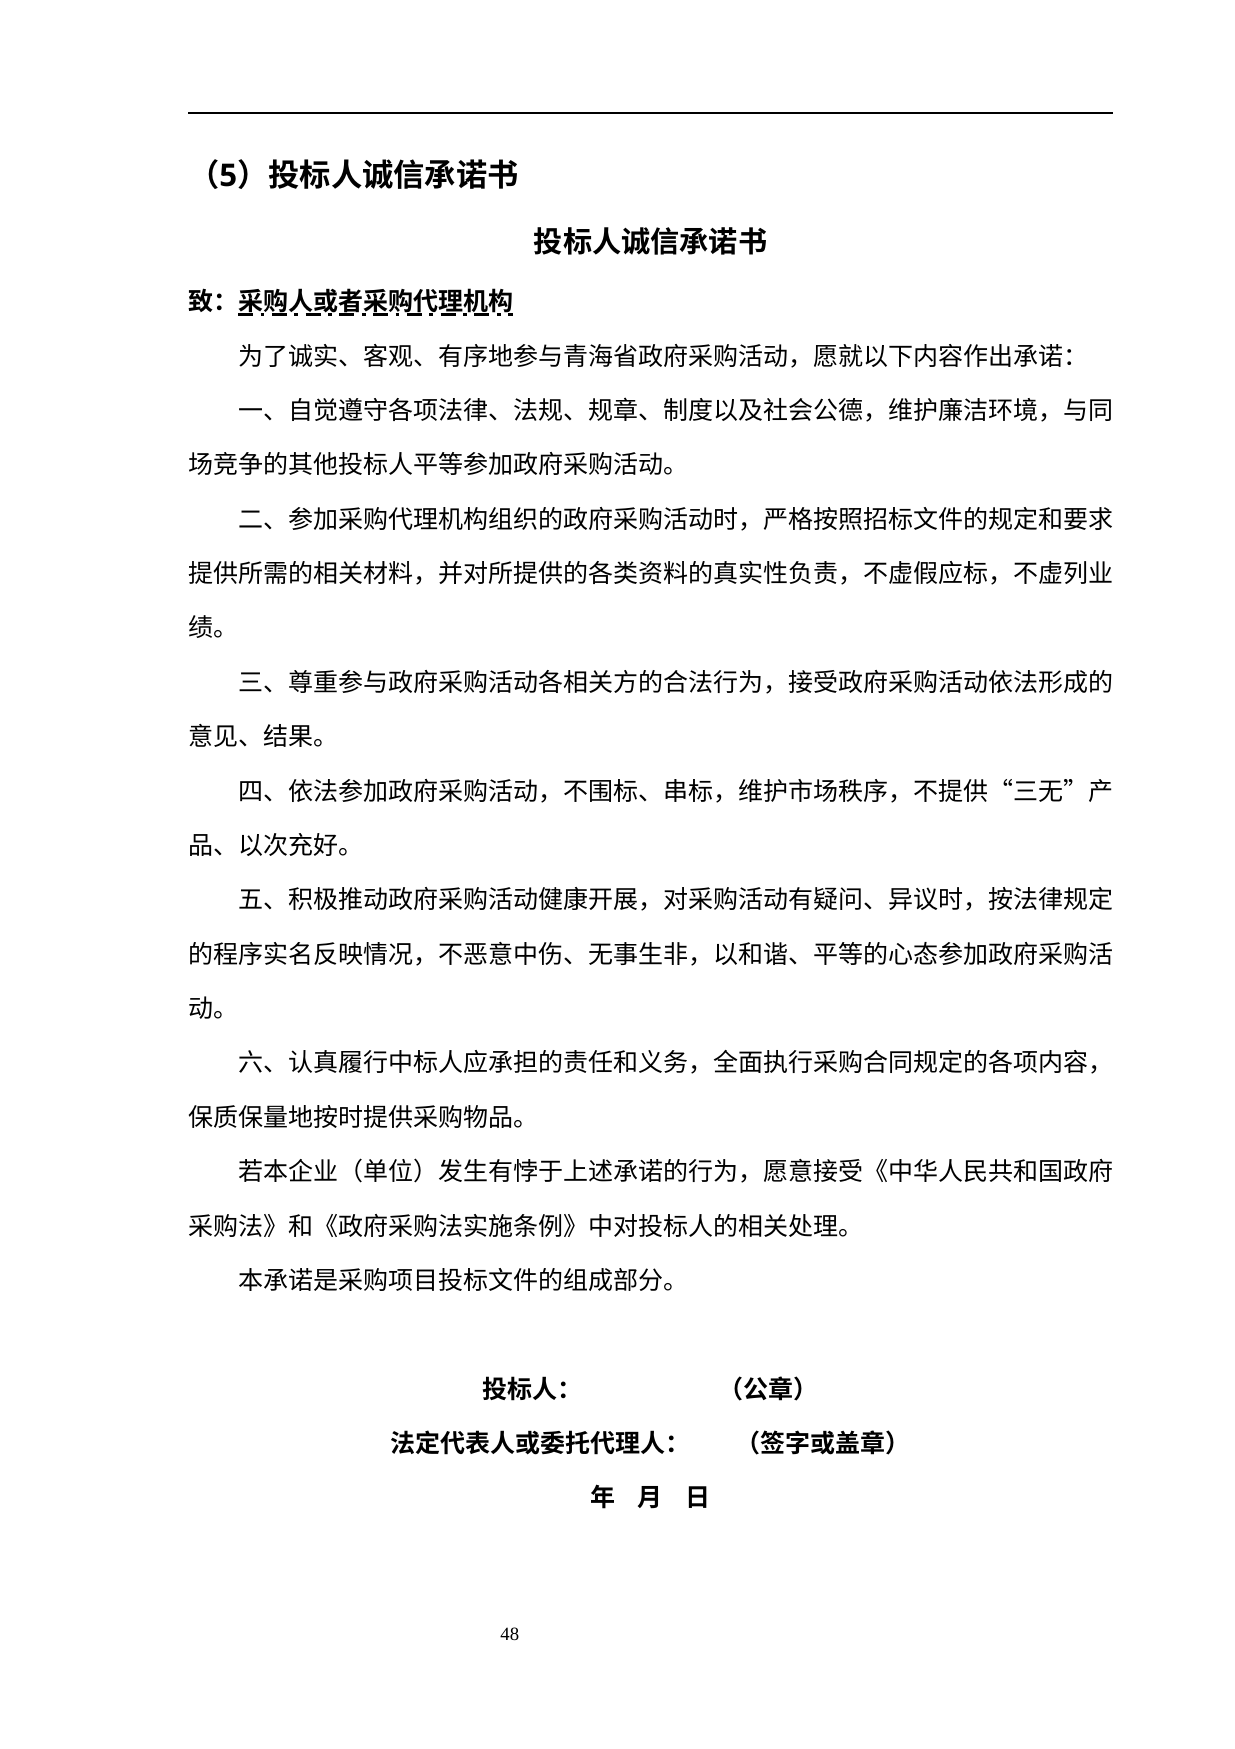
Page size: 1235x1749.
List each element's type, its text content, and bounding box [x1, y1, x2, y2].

text 三、尊重参与政府采购活动各相关方的合法行为，接受政府采购活动依法形成的意见、结果。 [188, 662, 1113, 753]
text 五、积极推动政府采购活动健康开展，对采购活动有疑问、异议时，按法律规定的程序实名反映情况，不恶意中伤、无事生非，以和谐、平等的心态参加政府采购活动。 [188, 880, 1113, 1025]
text 四、依法参加政府采购活动，不围标、串标，维护市场秩序，不提供“三无”产品、以次充好。 [188, 771, 1113, 862]
text 致：采购人或者采购代理机构 [188, 282, 1113, 318]
text 法定代表人或委托代理人： （签字或盖章） [188, 1423, 1113, 1460]
text 年 月 日 [188, 1478, 1113, 1514]
text 六、认真履行中标人应承担的责任和义务，全面执行采购合同规定的各项内容，保质保量地按时提供采购物品。 [188, 1043, 1113, 1133]
title （5）投标人诚信承诺书 [188, 150, 1113, 195]
text 若本企业（单位）发生有悖于上述承诺的行为，愿意接受《中华人民共和国政府采购法》和《政府采购法实施条例》中对投标人的相关处理。 [188, 1152, 1113, 1242]
text 为了诚实、客观、有序地参与青海省政府采购活动，愿就以下内容作出承诺： [188, 336, 1113, 372]
text 一、自觉遵守各项法律、法规、规章、制度以及社会公德，维护廉洁环境，与同场竞争的其他投标人平等参加政府采购活动。 [188, 390, 1113, 481]
text 投标人： （公章） [188, 1369, 1113, 1405]
text 本承诺是采购项目投标文件的组成部分。 [188, 1260, 1113, 1297]
text 投标人诚信承诺书 [188, 218, 1113, 260]
text 二、参加采购代理机构组织的政府采购活动时，严格按照招标文件的规定和要求提供所需的相关材料，并对所提供的各类资料的真实性负责，不虚假应标，不虚列业绩。 [188, 499, 1113, 644]
